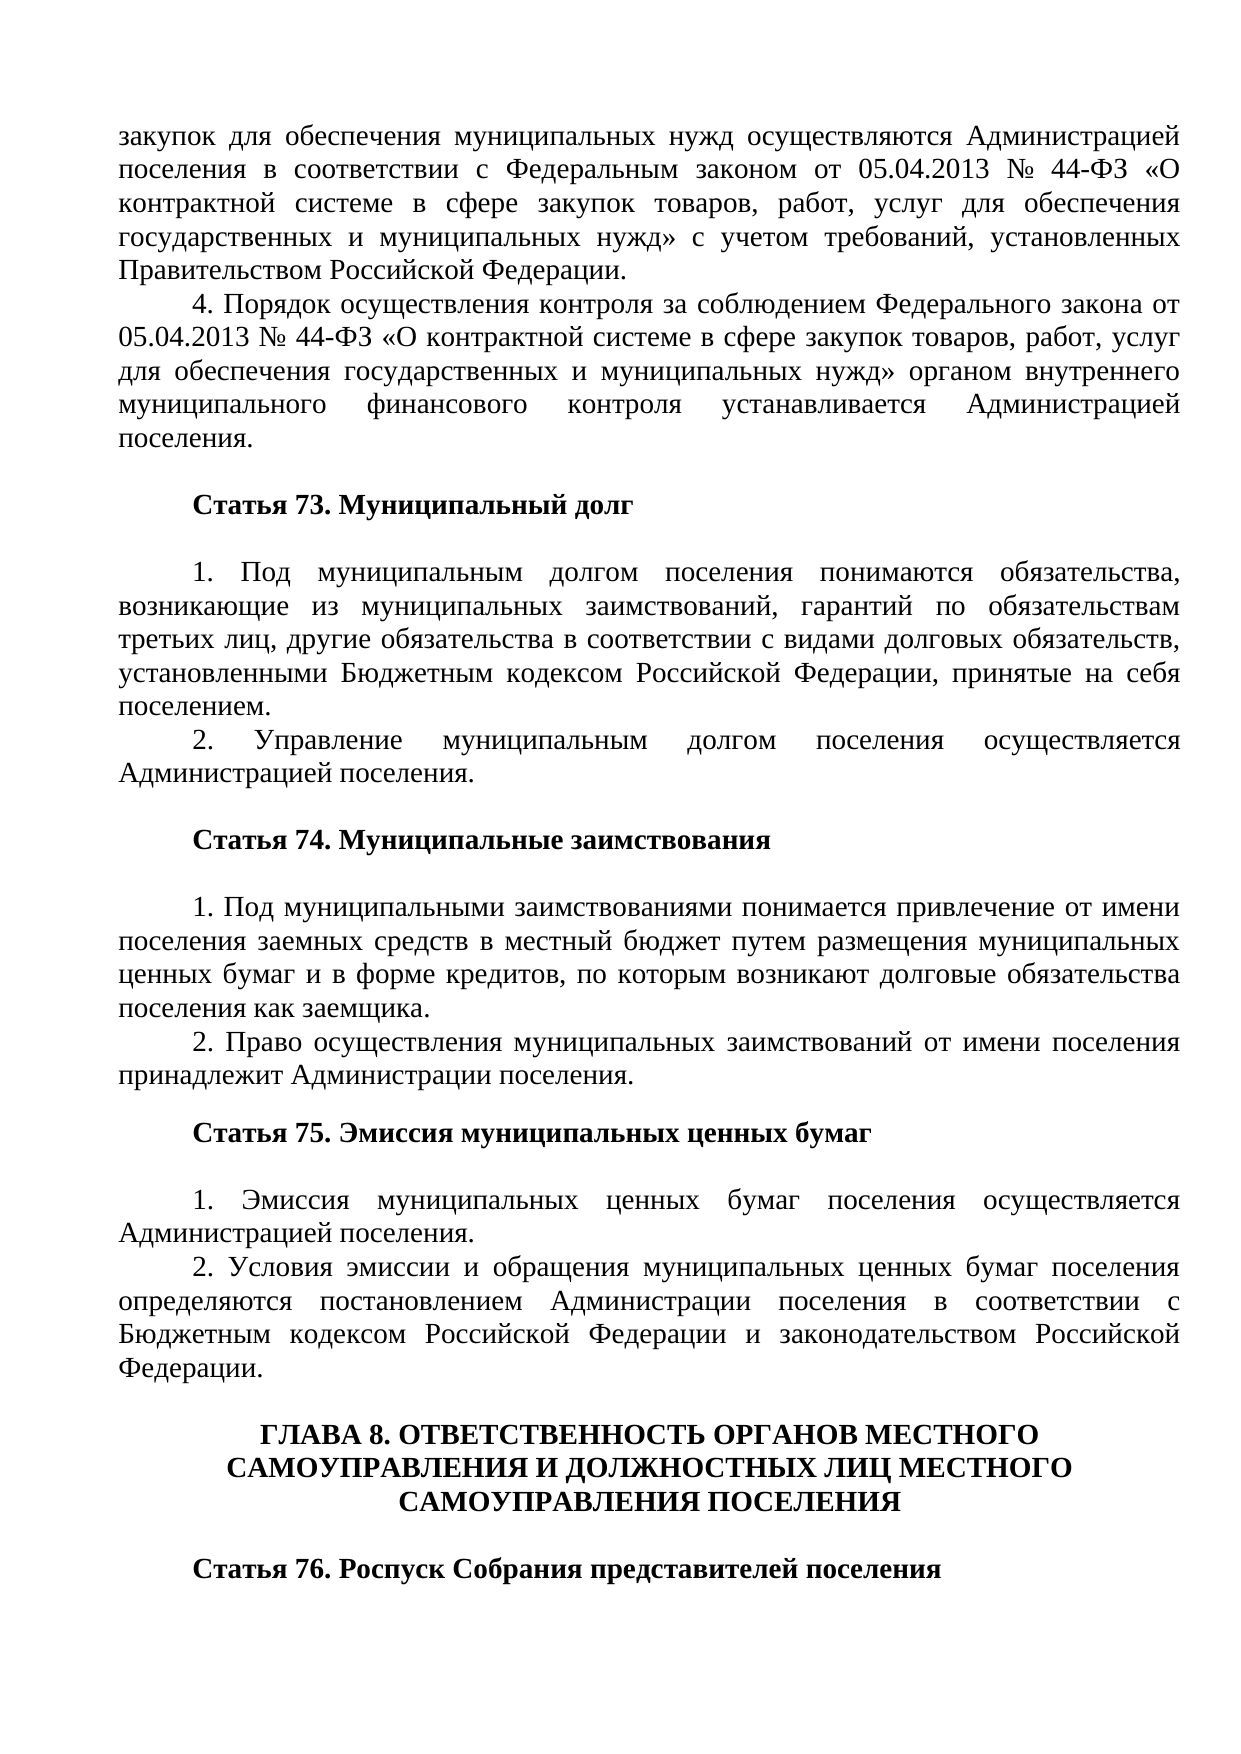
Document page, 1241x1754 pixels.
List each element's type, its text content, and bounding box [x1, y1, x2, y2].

text 1. Эмиссия муниципальных ценных бумаг поселения осуществляется Администрацией поселения. [118, 1182, 1181, 1249]
text 2. Условия эмиссии и обращения муниципальных ценных бумаг поселения определяются постановлением Администрации поселения в соответствии с Бюджетным кодексом Российской Федерации и законодательством Российской Федерации. [118, 1249, 1181, 1383]
text 2. Управление муниципальным долгом поселения осуществляется Администрацией поселения. [118, 722, 1181, 789]
text Статья 76. Роспуск Собрания представителей поселения [118, 1551, 1181, 1584]
text 2. Право осуществления муниципальных заимствований от имени поселения принадлежит Администрации поселения. [118, 1024, 1181, 1091]
subtitle Статья 75. Эмиссия муниципальных ценных бумаг [118, 1115, 1181, 1148]
text 4. Порядок осуществления контроля за соблюдением Федерального закона от 05.04.2013 № 44-ФЗ «О контрактной системе в сфере закупок товаров, работ, услуг для обеспечения государственных и муниципальных нужд» органом внутреннего муниципального финансового контроля устанавливается Администрацией поселения. [118, 286, 1181, 453]
subtitle Статья 74. Муниципальные заимствования [118, 822, 1181, 856]
text 1. Под муниципальным долгом поселения понимаются обязательства, возникающие из муниципальных заимствований, гарантий по обязательствам третьих лиц, другие обязательства в соответствии с видами долговых обязательств, установленными Бюджетным кодексом Российской Федерации, принятые на себя поселением. [118, 554, 1181, 722]
text ГЛАВА 8. ОТВЕТСТВЕННОСТЬ ОРГАНОВ МЕСТНОГО САМОУПРАВЛЕНИЯ И ДОЛЖНОСТНЫХ ЛИЦ МЕСТНОГО САМОУПРАВЛЕНИЯ ПОСЕЛЕНИЯ [118, 1417, 1181, 1517]
text 1. Под муниципальными заимствованиями понимается привлечение от имени поселения заемных средств в местный бюджет путем размещения муниципальных ценных бумаг и в форме кредитов, по которым возникают долговые обязательства поселения как заемщика. [118, 889, 1181, 1024]
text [118, 118, 1181, 286]
subtitle Статья 73. Муниципальный долг [118, 487, 1181, 521]
